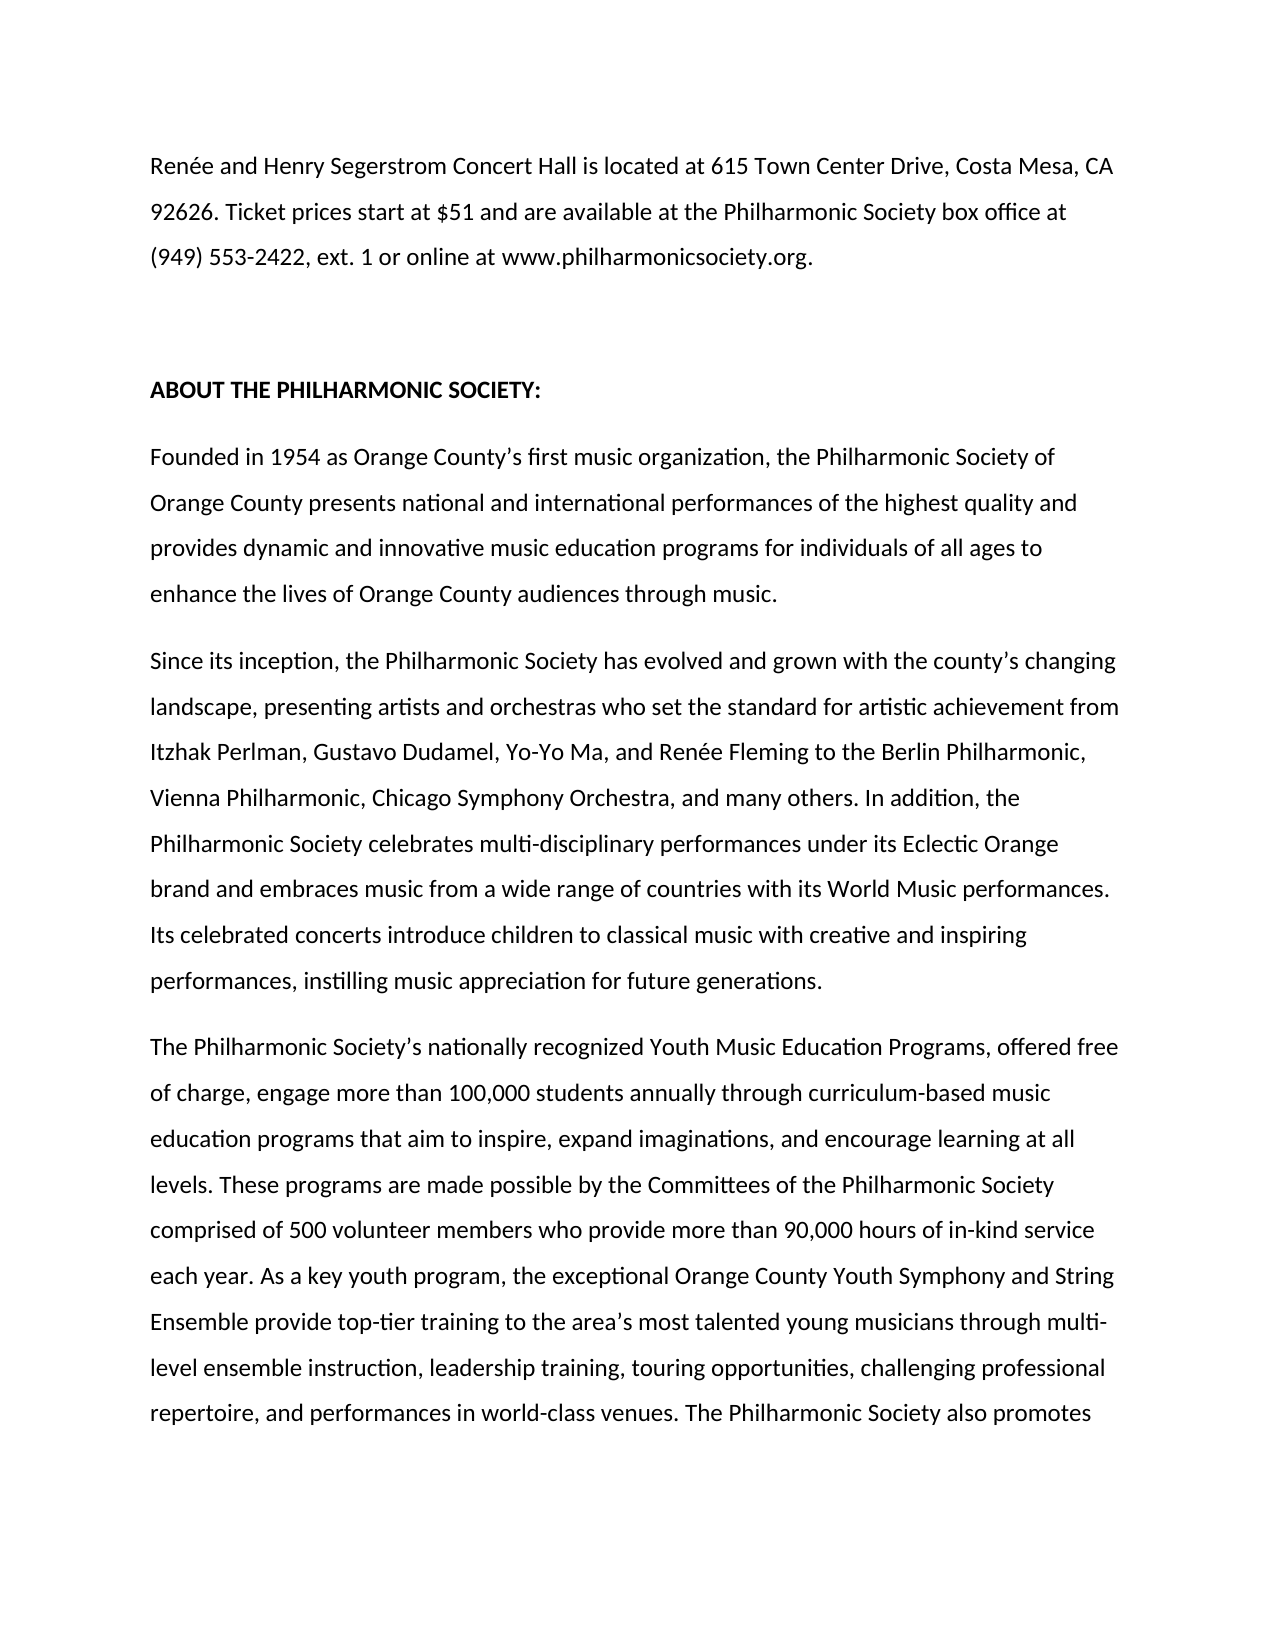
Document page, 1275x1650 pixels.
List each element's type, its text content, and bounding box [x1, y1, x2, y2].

text Founded in 1954 as Orange County’s first music organization, the Philharmonic Society of Orange County presents national and international performances of the highest quality and provides dynamic and innovative music education programs for individuals of all ages to enhance the lives of Orange County audiences through music. [150, 441, 1125, 609]
text Since its inception, the Philharmonic Society has evolved and grown with the county’s changing landscape, presenting artists and orchestras who set the standard for artistic achievement from Itzhak Perlman, Gustavo Dudamel, Yo-Yo Ma, and Renée Fleming to the Berlin Philharmonic, Vienna Philharmonic, Chicago Symphony Orchestra, and many others. In addition, the Philharmonic Society celebrates multi-disciplinary performances under its Eclectic Orange brand and embraces music from a wide range of countries with its World Music performances. Its celebrated concerts introduce children to classical music with creative and inspiring performances, instilling music appreciation for future generations. [150, 645, 1125, 996]
text Renée and Henry Segerstrom Concert Hall is located at 615 Town Center Drive, Costa Mesa, CA 92626. Ticket prices start at $51 and are available at the Philharmonic Society box office at (949) 553-2422, ext. 1 or online at www.philharmonicsociety.org. [150, 150, 1125, 272]
text ABOUT THE PHILHARMONIC SOCIETY: [150, 374, 1125, 405]
